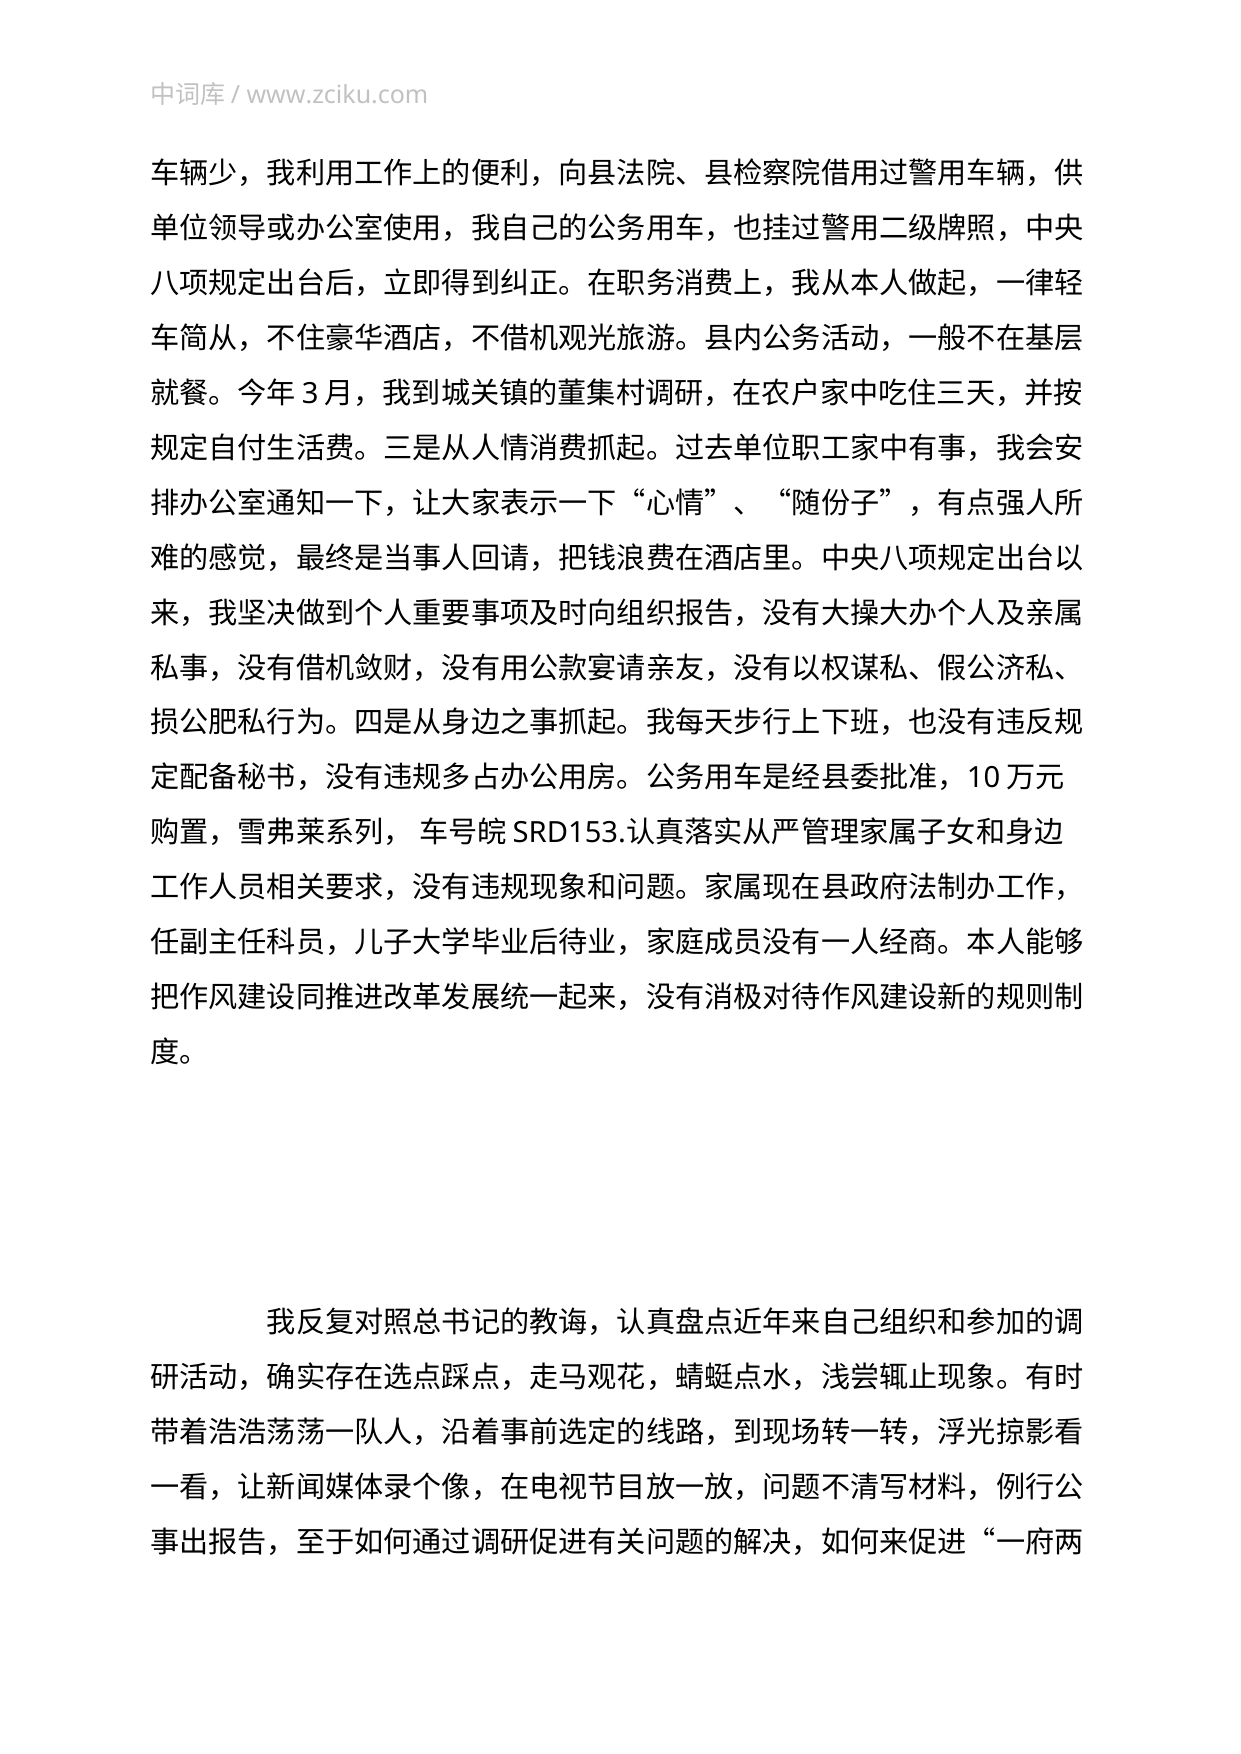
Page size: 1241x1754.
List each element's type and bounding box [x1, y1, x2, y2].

text [150, 1299, 1090, 1561]
text [150, 150, 1090, 1071]
